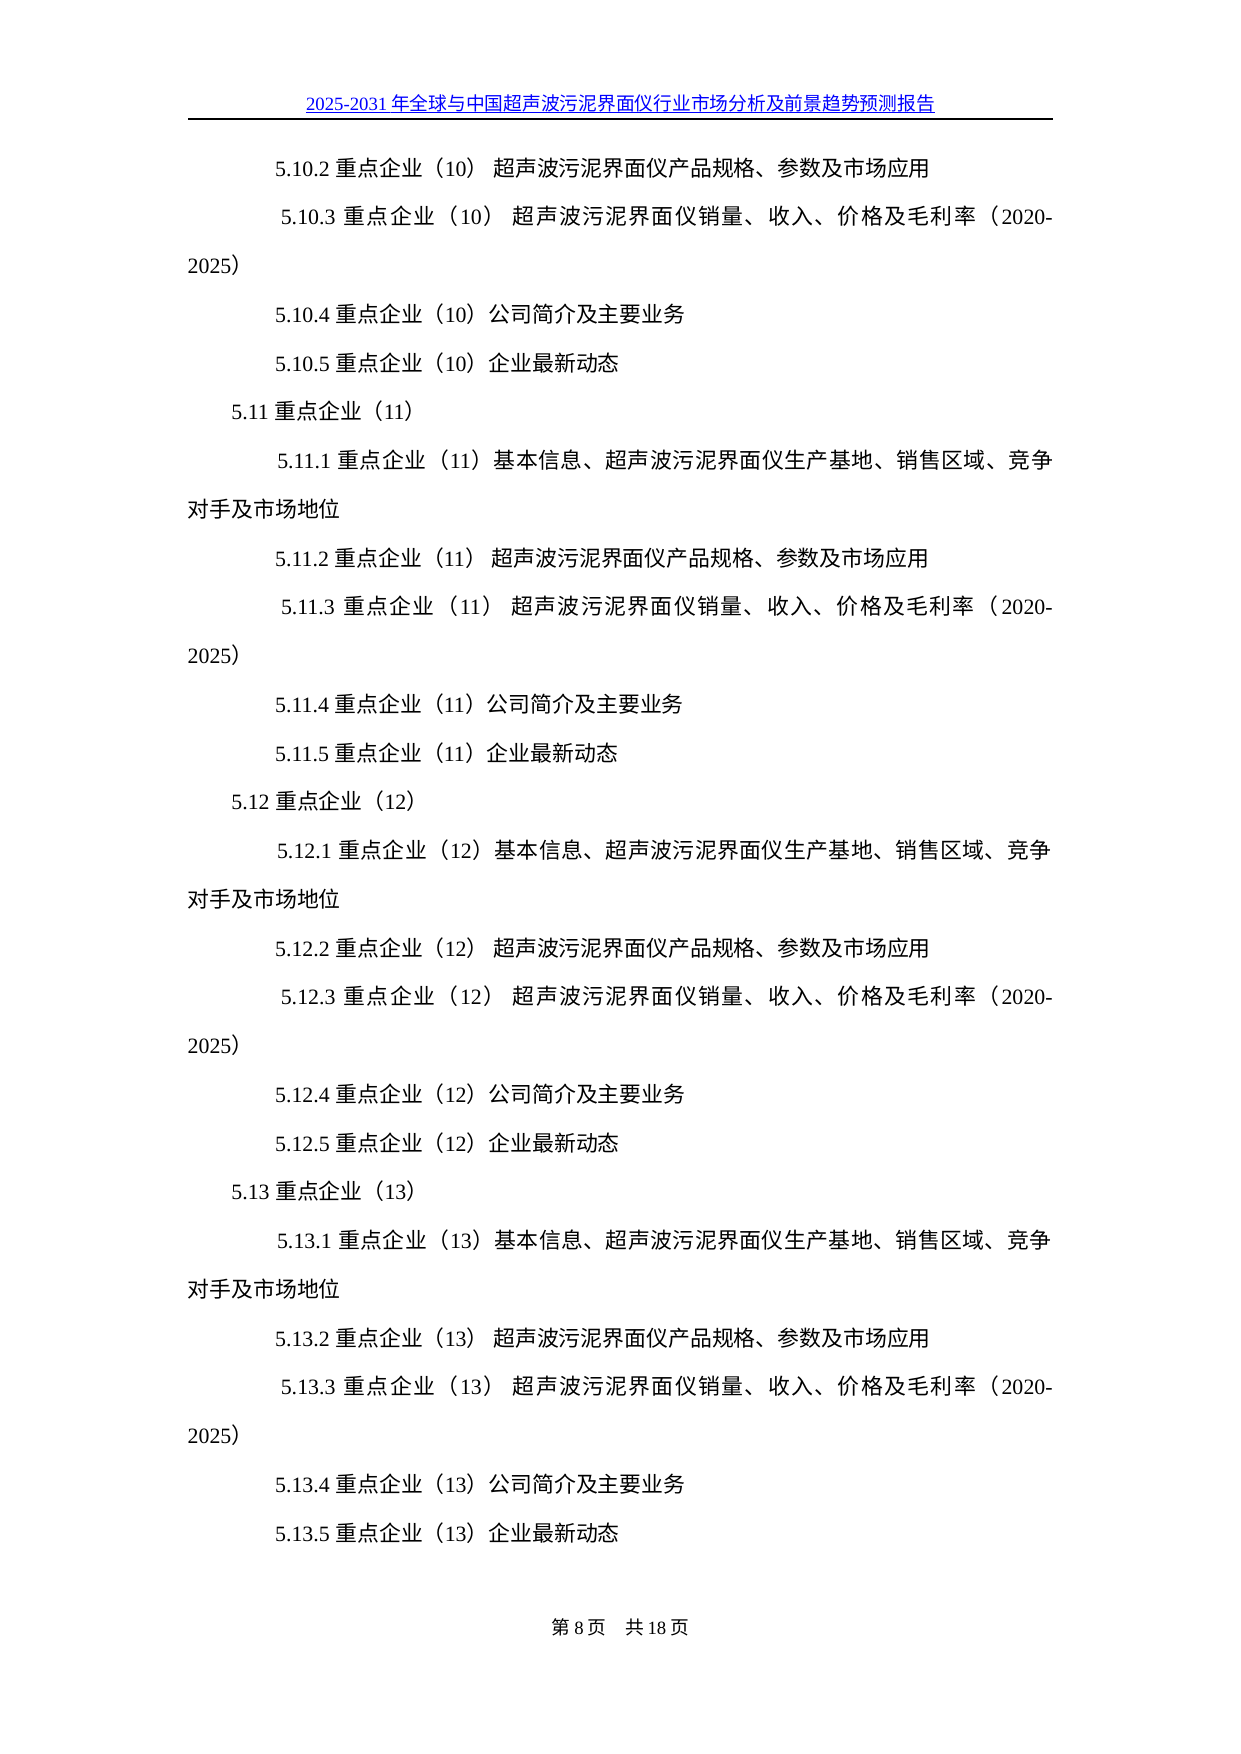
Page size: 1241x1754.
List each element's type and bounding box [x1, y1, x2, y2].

text [187, 150, 1053, 1548]
